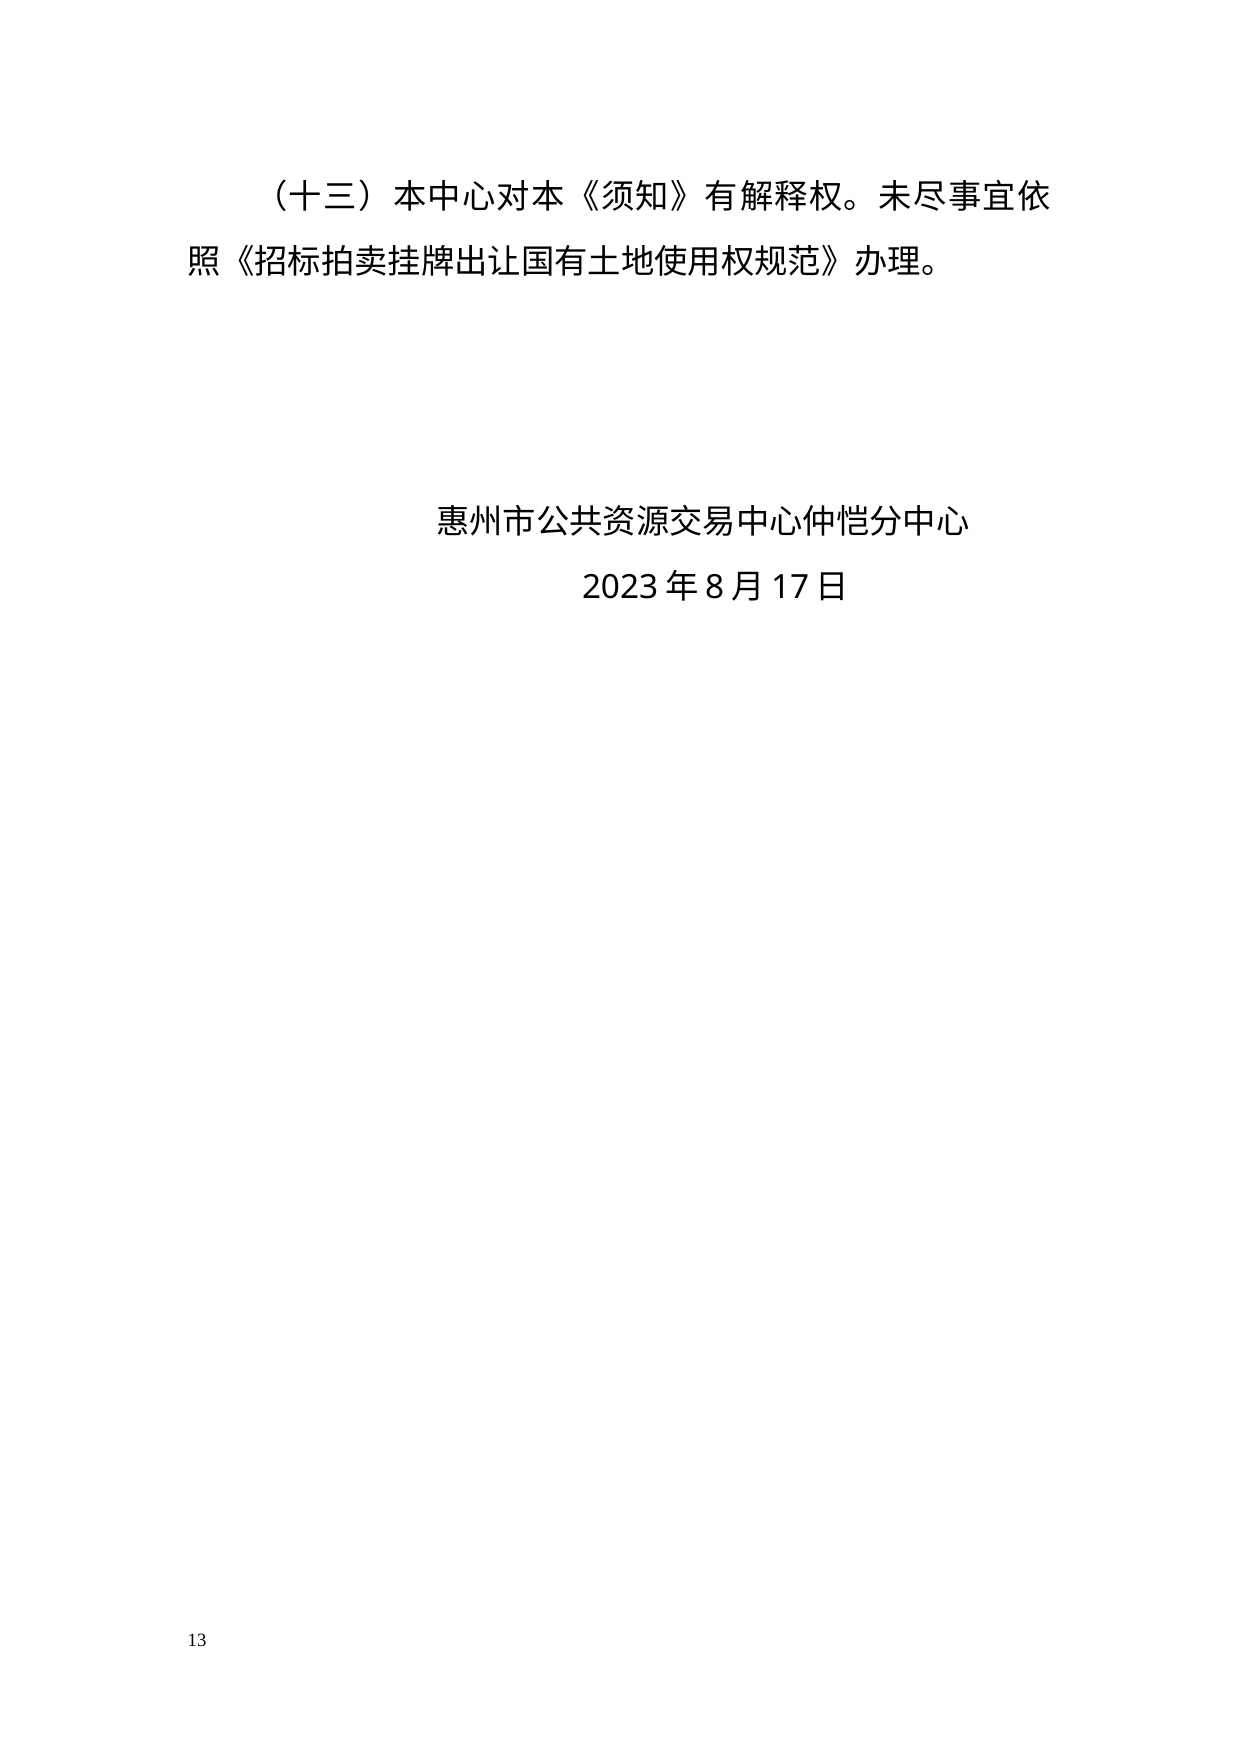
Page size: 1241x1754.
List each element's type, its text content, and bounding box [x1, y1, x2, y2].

text 2023年8月17日 [187, 552, 1053, 617]
text （十三）本中心对本《须知》有解释权。未尽事宜依照《招标拍卖挂牌出让国有土地使用权规范》办理。 [187, 162, 1053, 292]
text 惠州市公共资源交易中心仲恺分中心 [187, 487, 1053, 552]
